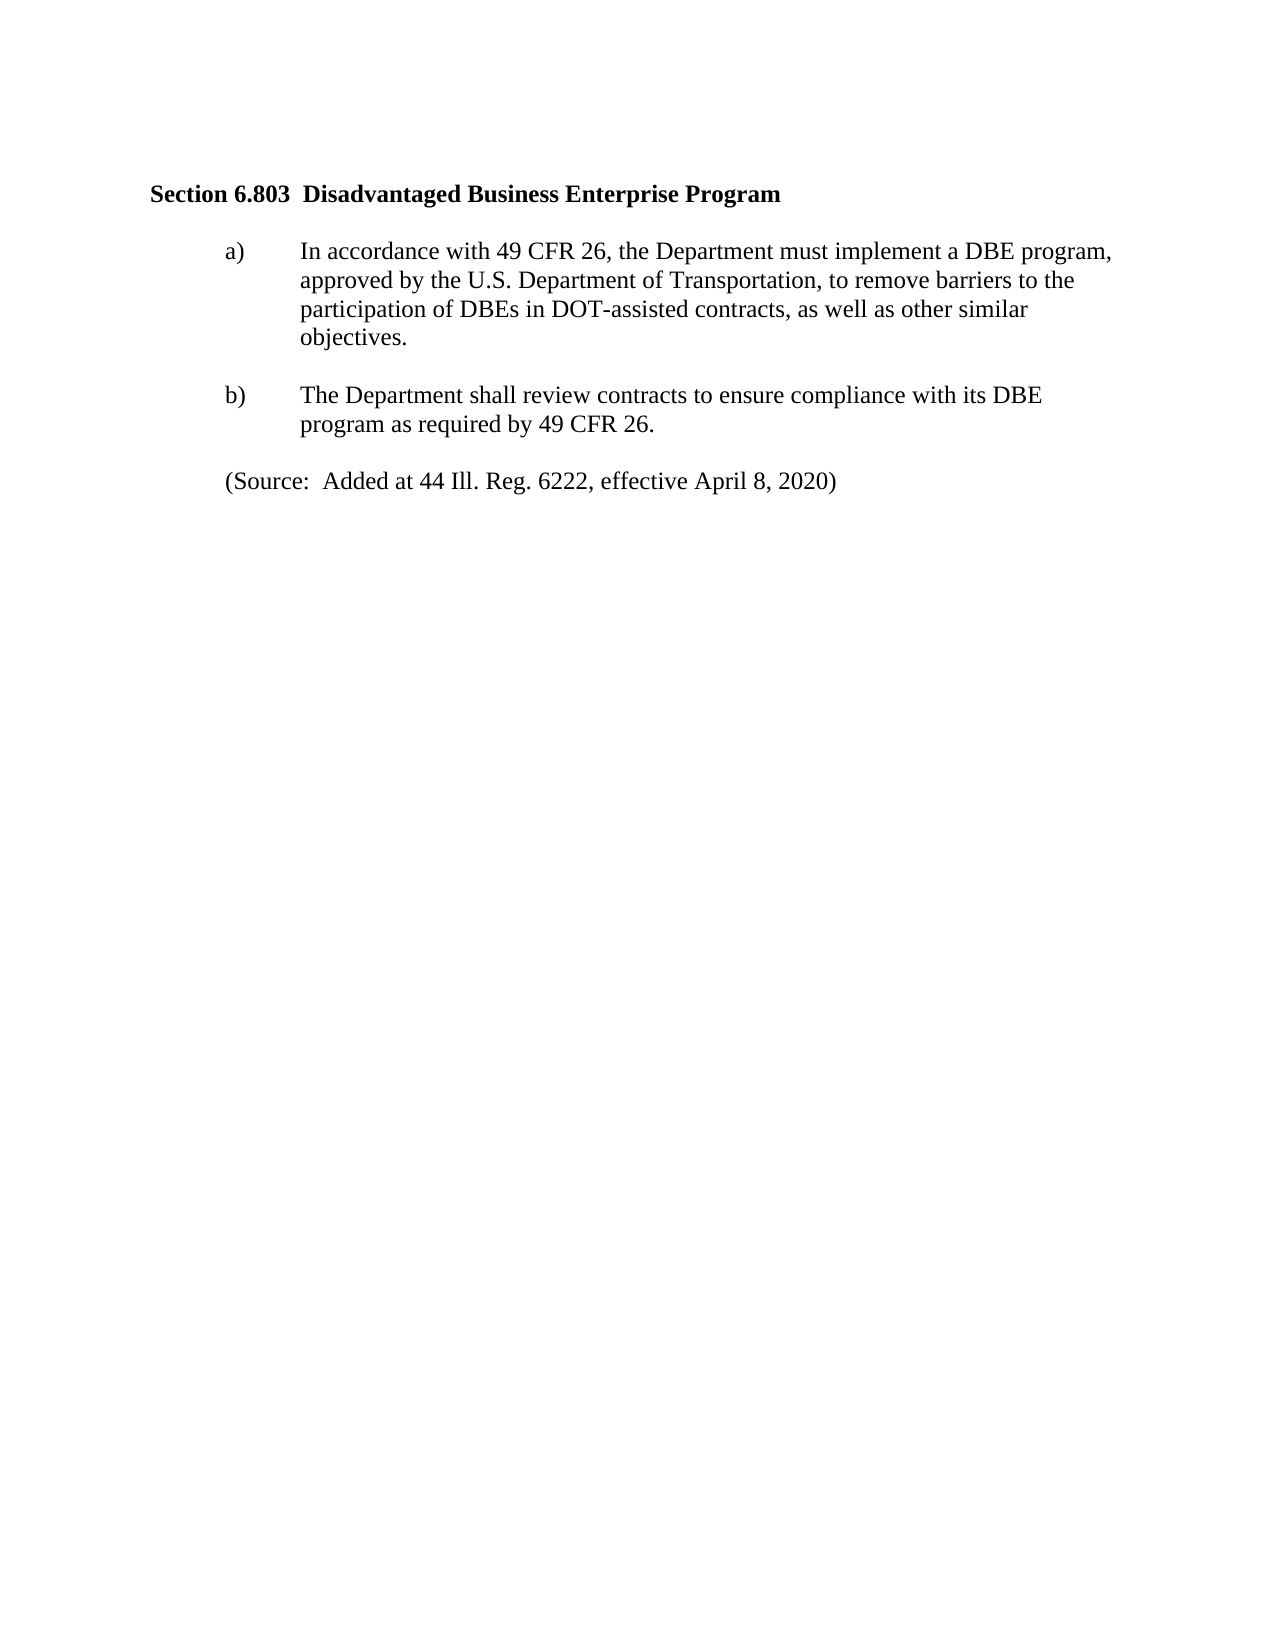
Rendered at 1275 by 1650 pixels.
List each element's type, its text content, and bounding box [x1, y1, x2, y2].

text b) The Department shall review contracts to ensure compliance with its DBE program as required by 49 CFR 26. [225, 380, 1125, 437]
text Section 6.803 Disadvantaged Business Enterprise Program [150, 179, 1125, 207]
text (Source: Added at 44 Ill. Reg. 6222, effective April 8, 2020) [225, 466, 1125, 495]
text a) In accordance with 49 CFR 26, the Department must implement a DBE program, approved by the U.S. Department of Transportation, to remove barriers to the participation of DBEs in DOT-assisted contracts, as well as other similar objectives. [225, 236, 1125, 351]
